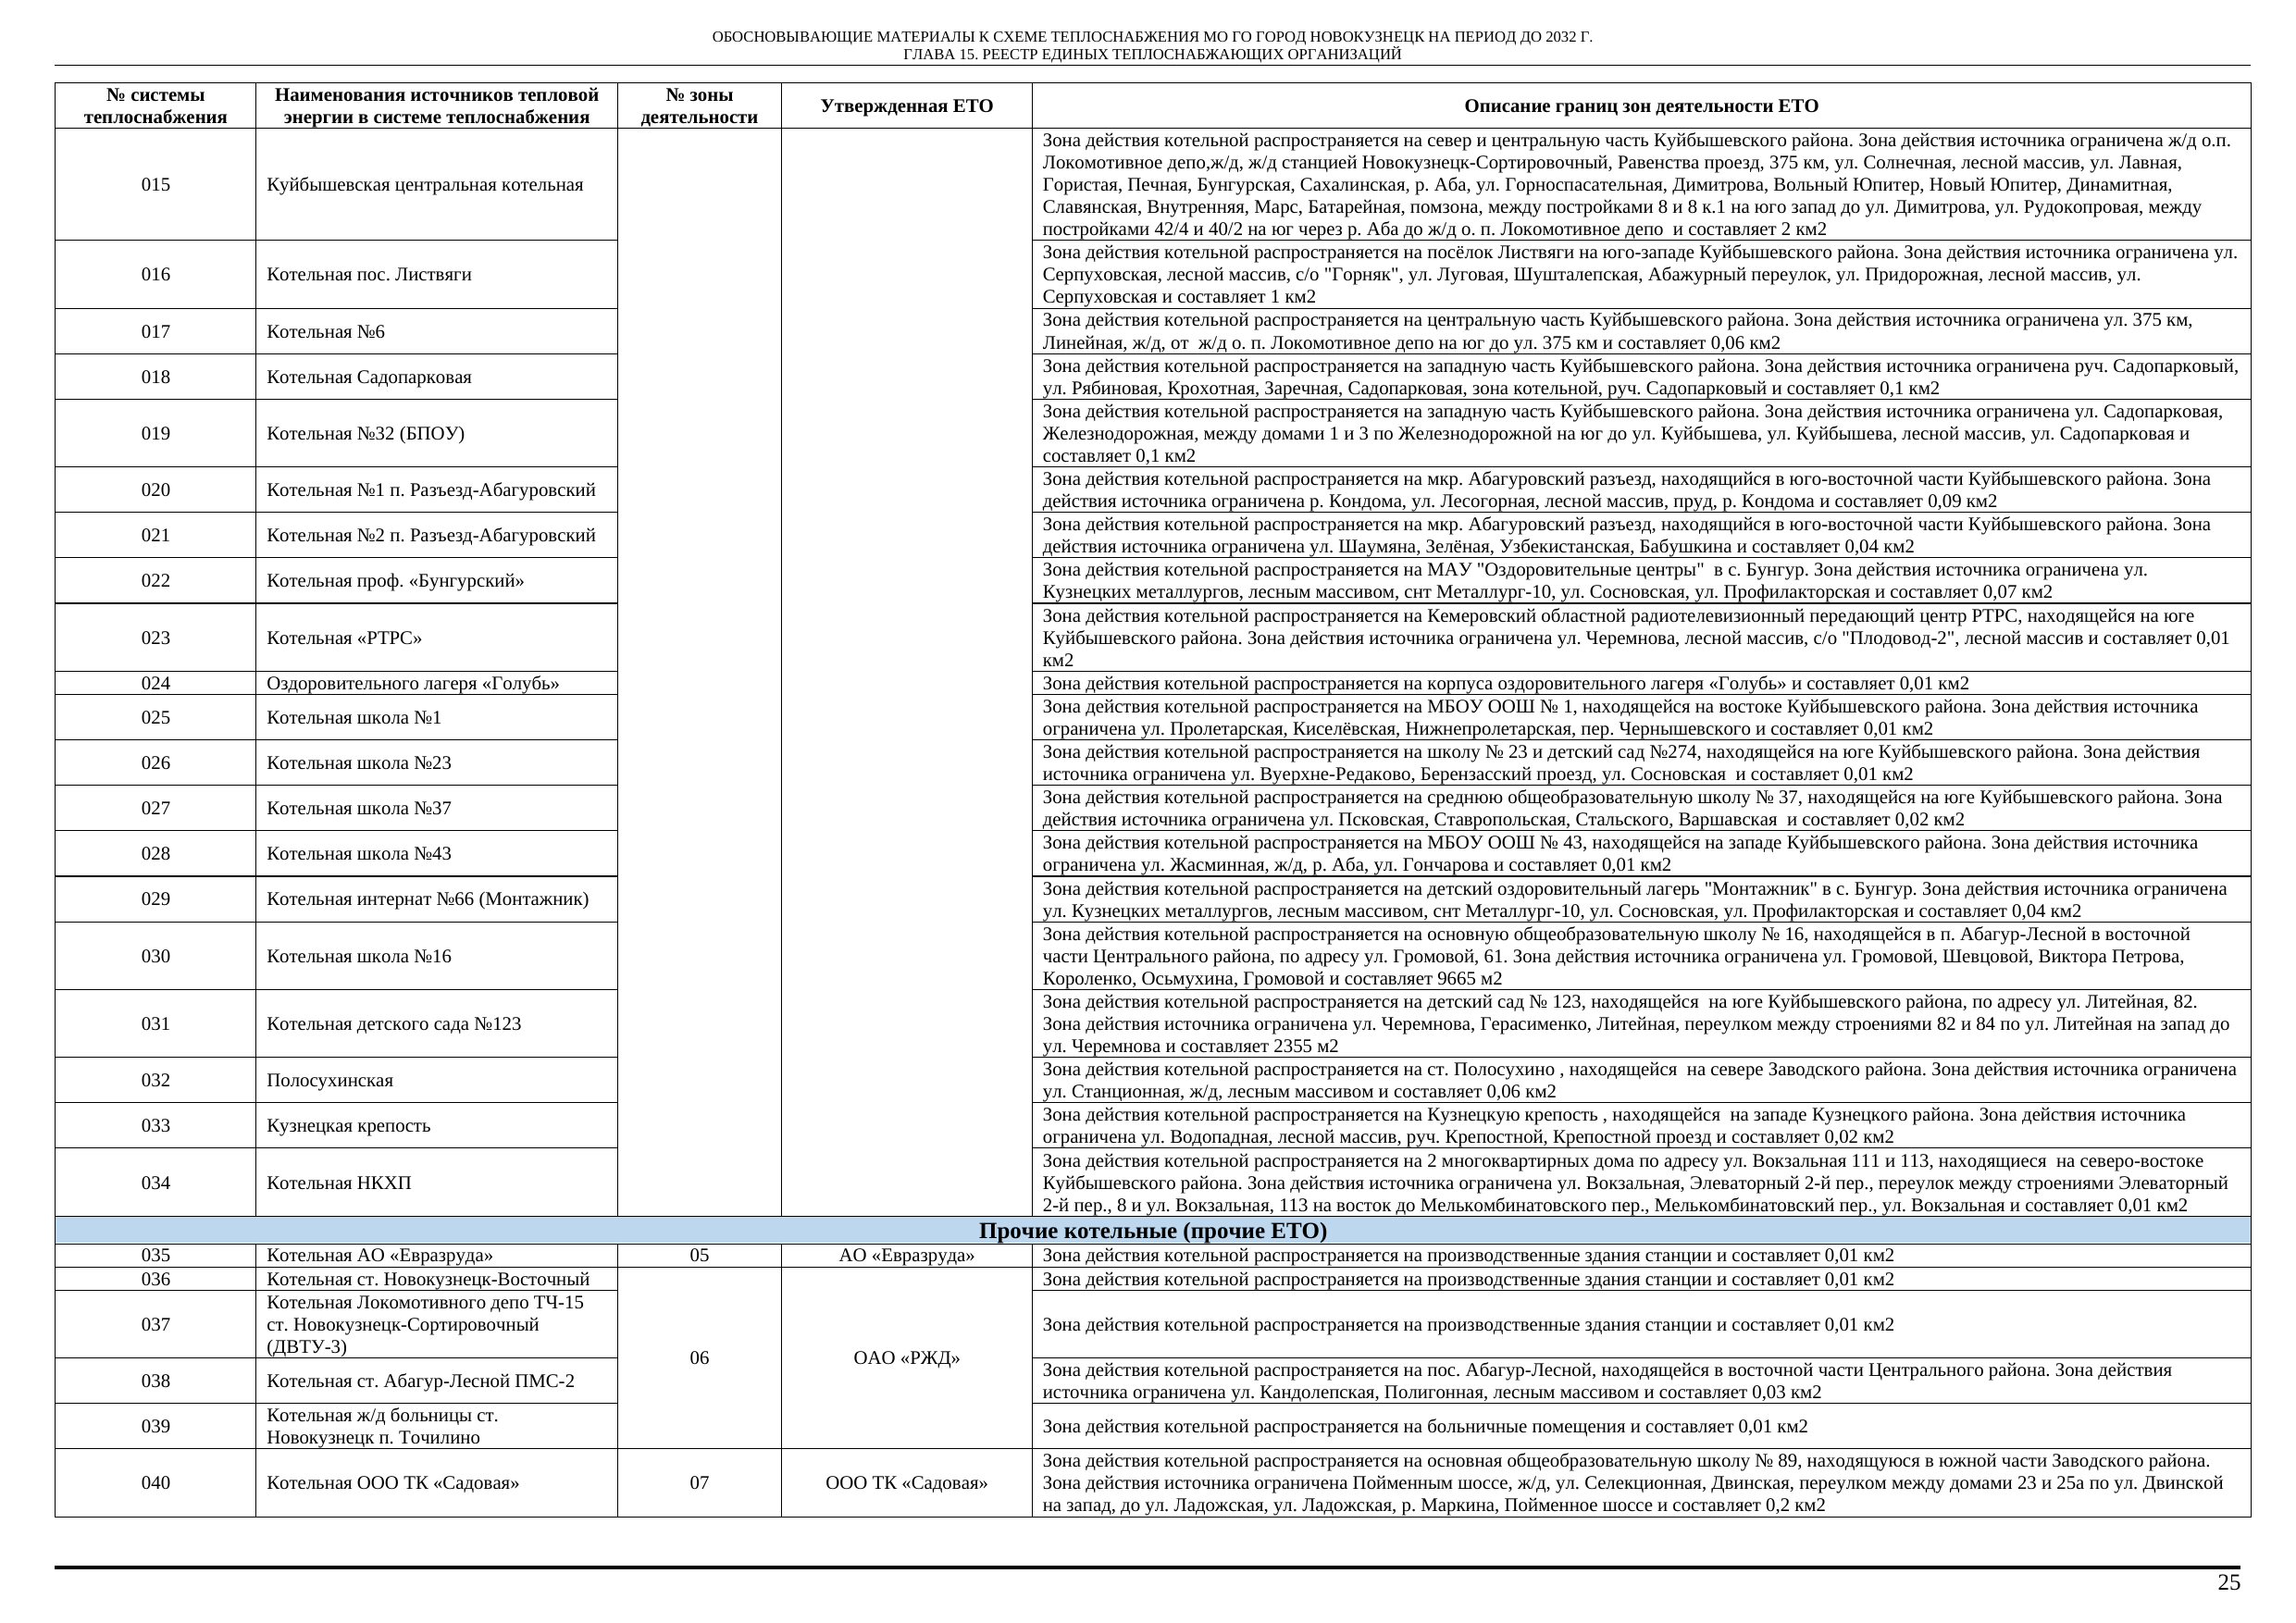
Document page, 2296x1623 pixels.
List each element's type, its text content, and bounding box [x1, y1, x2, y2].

table_cell ООО ТК «Садовая» [782, 1449, 1032, 1516]
table_cell 034 [56, 1148, 255, 1216]
table_cell Зона действия котельной распространяется на производственные здания станции и составляет 0,01 км2 [1033, 1245, 2251, 1266]
table_cell Котельная школа №16 [256, 923, 617, 989]
table_cell Зона действия котельной распространяется на Кузнецкую крепость , находящейся на западе Кузнецкого района. Зона действия источника ограничена ул. Водопадная, лесной массив, руч. Крепостной, Крепостной проезд и составляет 0,02 км2 [1033, 1103, 2251, 1147]
table_cell Котельная ст. Абагур-Лесной ПМС-2 [256, 1358, 617, 1403]
table_cell Зона действия котельной распространяется на посёлок Листвяги на юго-западе Куйбышевского района. Зона действия источника ограничена ул. Серпуховская, лесной массив, с/о "Горняк", ул. Луговая, Шушталепская, Абажурный переулок, ул. Придорожная, лесной массив, ул. Серпуховская и составляет 1 км2 [1033, 241, 2251, 307]
table_cell Котельная №32 (БПОУ) [256, 400, 617, 466]
table_cell Зона действия котельной распространяется на Кемеровский областной радиотелевизионный передающий центр РТРС, находящейся на юге Куйбышевского района. Зона действия источника ограничена ул. Черемнова, лесной массив, с/о "Плодовод-2", лесной массив и составляет 0,01 км2 [1033, 604, 2251, 671]
table_cell Зона действия котельной распространяется на производственные здания станции и составляет 0,01 км2 [1033, 1291, 2251, 1357]
table_cell Зона действия котельной распространяется на мкр. Абагуровский разъезд, находящийся в юго-восточной части Куйбышевского района. Зона действия источника ограничена р. Кондома, ул. Лесогорная, лесной массив, пруд, р. Кондома и составляет 0,09 км2 [1033, 467, 2251, 512]
table_cell 016 [56, 241, 255, 307]
table_cell 025 [56, 695, 255, 739]
table_cell Котельная школа №1 [256, 695, 617, 739]
table_cell 028 [56, 831, 255, 875]
table_cell 019 [56, 400, 255, 466]
table_cell 026 [56, 740, 255, 785]
table_cell 033 [56, 1103, 255, 1147]
table_cell Котельная №2 п. Разъезд-Абагуровский [256, 513, 617, 557]
table_cell Зона действия котельной распространяется на пос. Абагур-Лесной, находящейся в восточной части Центрального района. Зона действия источника ограничена ул. Кандолепская, Полигонная, лесным массивом и составляет 0,03 км2 [1033, 1358, 2251, 1403]
table_cell Котельная проф. «Бунгурский» [256, 558, 617, 602]
table_cell 032 [56, 1058, 255, 1102]
table_header № зоны деятельности [618, 83, 781, 128]
table_cell Прочие котельные (прочие ЕТО) [56, 1217, 2251, 1243]
table_cell Зона действия котельной распространяется на МБОУ ООШ № 43, находящейся на западе Куйбышевского района. Зона действия источника ограничена ул. Жасминная, ж/д, р. Аба, ул. Гончарова и составляет 0,01 км2 [1033, 831, 2251, 875]
table_cell Зона действия котельной распространяется на детский оздоровительный лагерь "Монтажник" в с. Бунгур. Зона действия источника ограничена ул. Кузнецких металлургов, лесным массивом, снт Металлург-10, ул. Сосновская, ул. Профилакторская и составляет 0,04 км2 [1033, 877, 2251, 922]
table_header № системы теплоснабжения [56, 83, 255, 128]
table_cell Зона действия котельной распространяется на западную часть Куйбышевского района. Зона действия источника ограничена ул. Садопарковая, Железнодорожная, между домами 1 и 3 по Железнодорожной на юг до ул. Куйбышева, ул. Куйбышева, лесной массив, ул. Садопарковая и составляет 0,1 км2 [1033, 400, 2251, 466]
table_cell Котельная №6 [256, 309, 617, 353]
table_cell 024 [56, 672, 255, 694]
table_cell 038 [56, 1358, 255, 1403]
table_cell Котельная «РТРС» [256, 604, 617, 671]
table_cell Зона действия котельной распространяется на корпуса оздоровительного лагеря «Голубь» и составляет 0,01 км2 [1033, 672, 2251, 694]
table_header Утвержденная ЕТО [782, 83, 1032, 128]
table_cell 06 [618, 1268, 781, 1448]
table_cell 036 [56, 1268, 255, 1290]
table_cell Зона действия котельной распространяется на север и центральную часть Куйбышевского района. Зона действия источника ограничена ж/д о.п. Локомотивное депо,ж/д, ж/д станцией Новокузнецк-Сортировочный, Равенства проезд, 375 км, ул. Солнечная, лесной массив, ул. Лавная, Гористая, Печная, Бунгурская, Сахалинская, р. Аба, ул. Горноспасательная, Димитрова, Вольный Юпитер, Новый Юпитер, Динамитная, Славянская, Внутренняя, Марс, Батарейная, помзона, между постройками 8 и 8 к.1 на юго запад до ул. Димитрова, ул. Рудокопровая, между постройками 42/4 и 40/2 на юг через р. Аба до ж/д о. п. Локомотивное депо и составляет 2 км2 [1033, 129, 2251, 240]
table_cell Котельная Садопарковая [256, 354, 617, 399]
table_cell ОАО «РЖД» [782, 1268, 1032, 1448]
table_cell Зона действия котельной распространяется на западную часть Куйбышевского района. Зона действия источника ограничена руч. Садопарковый, ул. Рябиновая, Крохотная, Заречная, Садопарковая, зона котельной, руч. Садопарковый и составляет 0,1 км2 [1033, 354, 2251, 399]
table_cell Котельная Локомотивного депо ТЧ-15 ст. Новокузнецк-Сортировочный (ДВТУ-3) [256, 1291, 617, 1357]
table_cell 031 [56, 990, 255, 1057]
table_cell Кузнецкая крепость [256, 1103, 617, 1147]
table_cell 022 [56, 558, 255, 602]
table_cell Котельная №1 п. Разъезд-Абагуровский [256, 467, 617, 512]
table_cell 029 [56, 877, 255, 922]
table_cell Котельная пос. Листвяги [256, 241, 617, 307]
table_cell Зона действия котельной распространяется на ст. Полосухино , находящейся на севере Заводского района. Зона действия источника ограничена ул. Станционная, ж/д, лесным массивом и составляет 0,06 км2 [1033, 1058, 2251, 1102]
table_cell Зона действия котельной распространяется на МАУ "Оздоровительные центры" в с. Бунгур. Зона действия источника ограничена ул. Кузнецких металлургов, лесным массивом, снт Металлург-10, ул. Сосновская, ул. Профилакторская и составляет 0,07 км2 [1033, 558, 2251, 602]
table_cell Котельная интернат №66 (Монтажник) [256, 877, 617, 922]
table_cell Зона действия котельной распространяется на школу № 23 и детский сад №274, находящейся на юге Куйбышевского района. Зона действия источника ограничена ул. Вуерхне-Редаково, Берензасский проезд, ул. Сосновская и составляет 0,01 км2 [1033, 740, 2251, 785]
table_cell Зона действия котельной распространяется на основную общеобразовательную школу № 16, находящейся в п. Абагур-Лесной в восточной части Центрального района, по адресу ул. Громовой, 61. Зона действия источника ограничена ул. Громовой, Шевцовой, Виктора Петрова, Короленко, Осьмухина, Громовой и составляет 9665 м2 [1033, 923, 2251, 989]
table_cell Котельная АО «Евразруда» [256, 1245, 617, 1266]
table_cell Котельная ООО ТК «Садовая» [256, 1449, 617, 1516]
table_cell Оздоровительного лагеря «Голубь» [256, 672, 617, 694]
table_cell 017 [56, 309, 255, 353]
table_cell 018 [56, 354, 255, 399]
table_cell Котельная школа №37 [256, 786, 617, 830]
table_cell Полосухинская [256, 1058, 617, 1102]
table_cell Зона действия котельной распространяется на детский сад № 123, находящейся на юге Куйбышевского района, по адресу ул. Литейная, 82. Зона действия источника ограничена ул. Черемнова, Герасименко, Литейная, переулком между строениями 82 и 84 по ул. Литейная на запад до ул. Черемнова и составляет 2355 м2 [1033, 990, 2251, 1057]
table_cell Котельная школа №23 [256, 740, 617, 785]
table_cell Зона действия котельной распространяется на среднюю общеобразовательную школу № 37, находящейся на юге Куйбышевского района. Зона действия источника ограничена ул. Псковская, Ставропольская, Стальского, Варшавская и составляет 0,02 км2 [1033, 786, 2251, 830]
table_cell 027 [56, 786, 255, 830]
table_cell Зона действия котельной распространяется на больничные помещения и составляет 0,01 км2 [1033, 1404, 2251, 1448]
table_cell 07 [618, 1449, 781, 1516]
table_cell 040 [56, 1449, 255, 1516]
table_cell Котельная детского сада №123 [256, 990, 617, 1057]
table_cell 023 [56, 604, 255, 671]
table_cell 037 [56, 1291, 255, 1357]
table_header Описание границ зон деятельности ЕТО [1033, 83, 2251, 128]
table_cell Котельная школа №43 [256, 831, 617, 875]
table_cell Зона действия котельной распространяется на 2 многоквартирных дома по адресу ул. Вокзальная 111 и 113, находящиеся на северо-востоке Куйбышевского района. Зона действия источника ограничена ул. Вокзальная, Элеваторный 2-й пер., переулок между строениями Элеваторный 2-й пер., 8 и ул. Вокзальная, 113 на восток до Мелькомбинатовского пер., Мелькомбинатовский пер., ул. Вокзальная и составляет 0,01 км2 [1033, 1148, 2251, 1216]
table_cell Котельная ст. Новокузнецк-Восточный [256, 1268, 617, 1290]
table_cell 020 [56, 467, 255, 512]
table_cell Зона действия котельной распространяется на МБОУ ООШ № 1, находящейся на востоке Куйбышевского района. Зона действия источника ограничена ул. Пролетарская, Киселёвская, Нижнепролетарская, пер. Чернышевского и составляет 0,01 км2 [1033, 695, 2251, 739]
table_header Наименования источников тепловой энергии в системе теплоснабжения [256, 83, 617, 128]
table_cell 015 [56, 129, 255, 240]
table_cell 030 [56, 923, 255, 989]
table_cell Куйбышевская центральная котельная [256, 129, 617, 240]
table_cell 035 [56, 1245, 255, 1266]
table_cell Зона действия котельной распространяется на центральную часть Куйбышевского района. Зона действия источника ограничена ул. 375 км, Линейная, ж/д, от ж/д о. п. Локомотивное депо на юг до ул. 375 км и составляет 0,06 км2 [1033, 309, 2251, 353]
table_cell 05 [618, 1245, 781, 1266]
table_cell Котельная НКХП [256, 1148, 617, 1216]
table_cell Зона действия котельной распространяется на основная общеобразовательную школу № 89, находящуюся в южной части Заводского района. Зона действия источника ограничена Пойменным шоссе, ж/д, ул. Селекционная, Двинская, переулком между домами 23 и 25а по ул. Двинской на запад, до ул. Ладожская, ул. Ладожская, р. Маркина, Пойменное шоссе и составляет 0,2 км2 [1033, 1449, 2251, 1516]
table_cell 039 [56, 1404, 255, 1448]
table_cell Котельная ж/д больницы ст. Новокузнецк п. Точилино [256, 1404, 617, 1448]
table_cell 021 [56, 513, 255, 557]
table_cell Зона действия котельной распространяется на производственные здания станции и составляет 0,01 км2 [1033, 1268, 2251, 1290]
table_cell Зона действия котельной распространяется на мкр. Абагуровский разъезд, находящийся в юго-восточной части Куйбышевского района. Зона действия источника ограничена ул. Шаумяна, Зелёная, Узбекистанская, Бабушкина и составляет 0,04 км2 [1033, 513, 2251, 557]
table_cell АО «Евразруда» [782, 1245, 1032, 1266]
